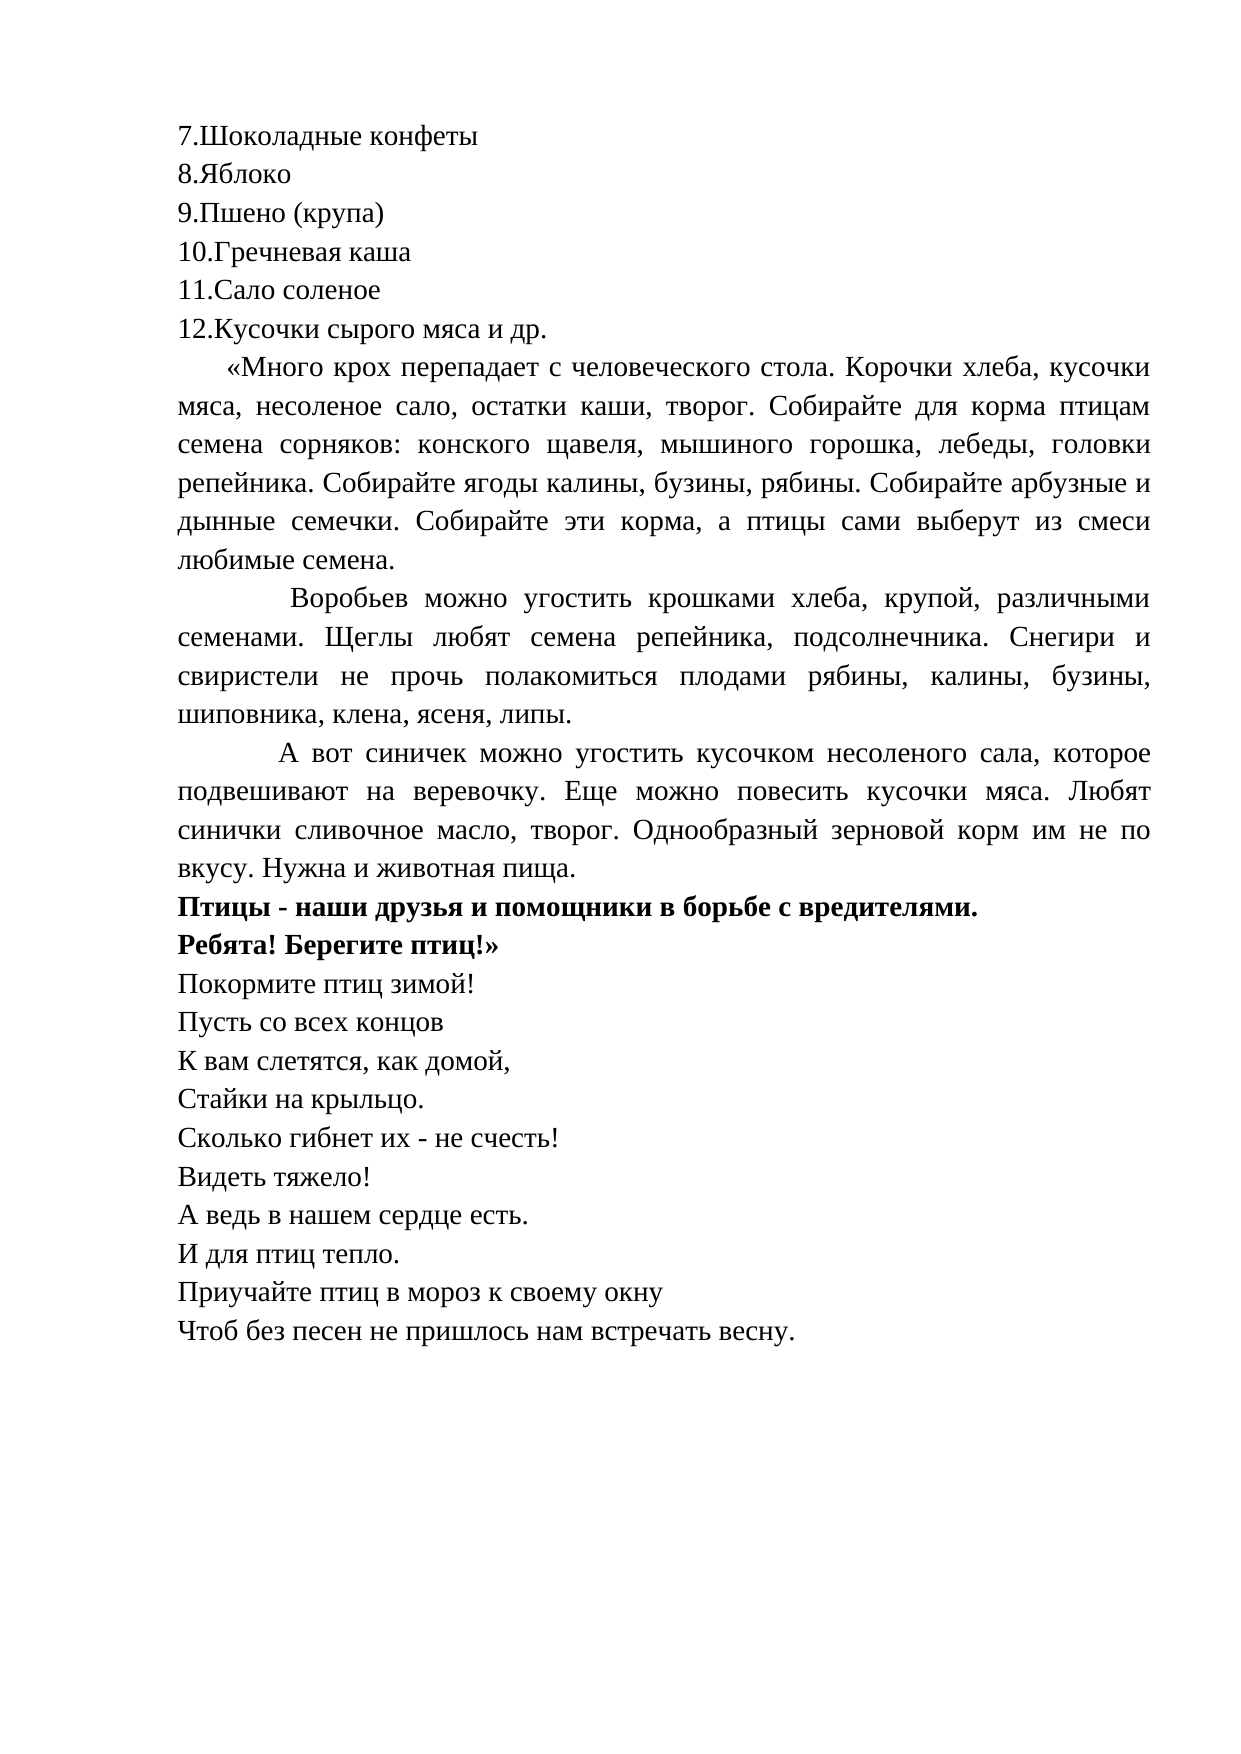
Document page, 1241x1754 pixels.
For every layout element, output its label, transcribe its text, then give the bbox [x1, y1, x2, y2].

text Ребята! Берегите птиц!» [177, 927, 1152, 961]
text К вам слетятся, как домой, [177, 1043, 1152, 1077]
text Сколько гибнет их - не счесть! [177, 1120, 1152, 1154]
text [177, 118, 1152, 344]
text А ведь в нашем сердце есть. [177, 1197, 1152, 1231]
text И для птиц тепло. [177, 1236, 1152, 1269]
text «Много крох перепадает с человеческого стола. Корочки хлеба, кусочки мяса, несоленое сало, остатки каши, творог. Собирайте для корма птицам семена сорняков: конского щавеля, мышиного горошка, лебеды, головки репейника. Собирайте ягоды калины, бузины, рябины. Собирайте арбузные и дынные семечки. Собирайте эти корма, а птицы сами выберут из смеси любимые семена. [177, 349, 1152, 576]
text Пусть со всех концов [177, 1004, 1152, 1038]
text Покормите птиц зимой! [177, 966, 1152, 999]
text Видеть тяжело! [177, 1159, 1152, 1192]
text Приучайте птиц в мороз к своему окну [177, 1274, 1152, 1308]
text Стайки на крыльцо. [177, 1082, 1152, 1115]
text Чтоб без песен не пришлось нам встречать весну. [177, 1313, 1152, 1346]
text А вот синичек можно угостить кусочком несоленого сала, которое подвешивают на веревочку. Еще можно повесить кусочки мяса. Любят синички сливочное масло, творог. Однообразный зерновой корм им не по вкусу. Нужна и животная пища. [177, 735, 1152, 884]
text Воробьев можно угостить крошками хлеба, крупой, различными семенами. Щеглы любят семена репейника, подсолнечника. Снегири и свиристели не прочь полакомиться плодами рябины, калины, бузины, шиповника, клена, ясеня, липы. [177, 581, 1152, 730]
text Птицы - наши друзья и помощники в борьбе с вредителями. [177, 889, 1152, 922]
